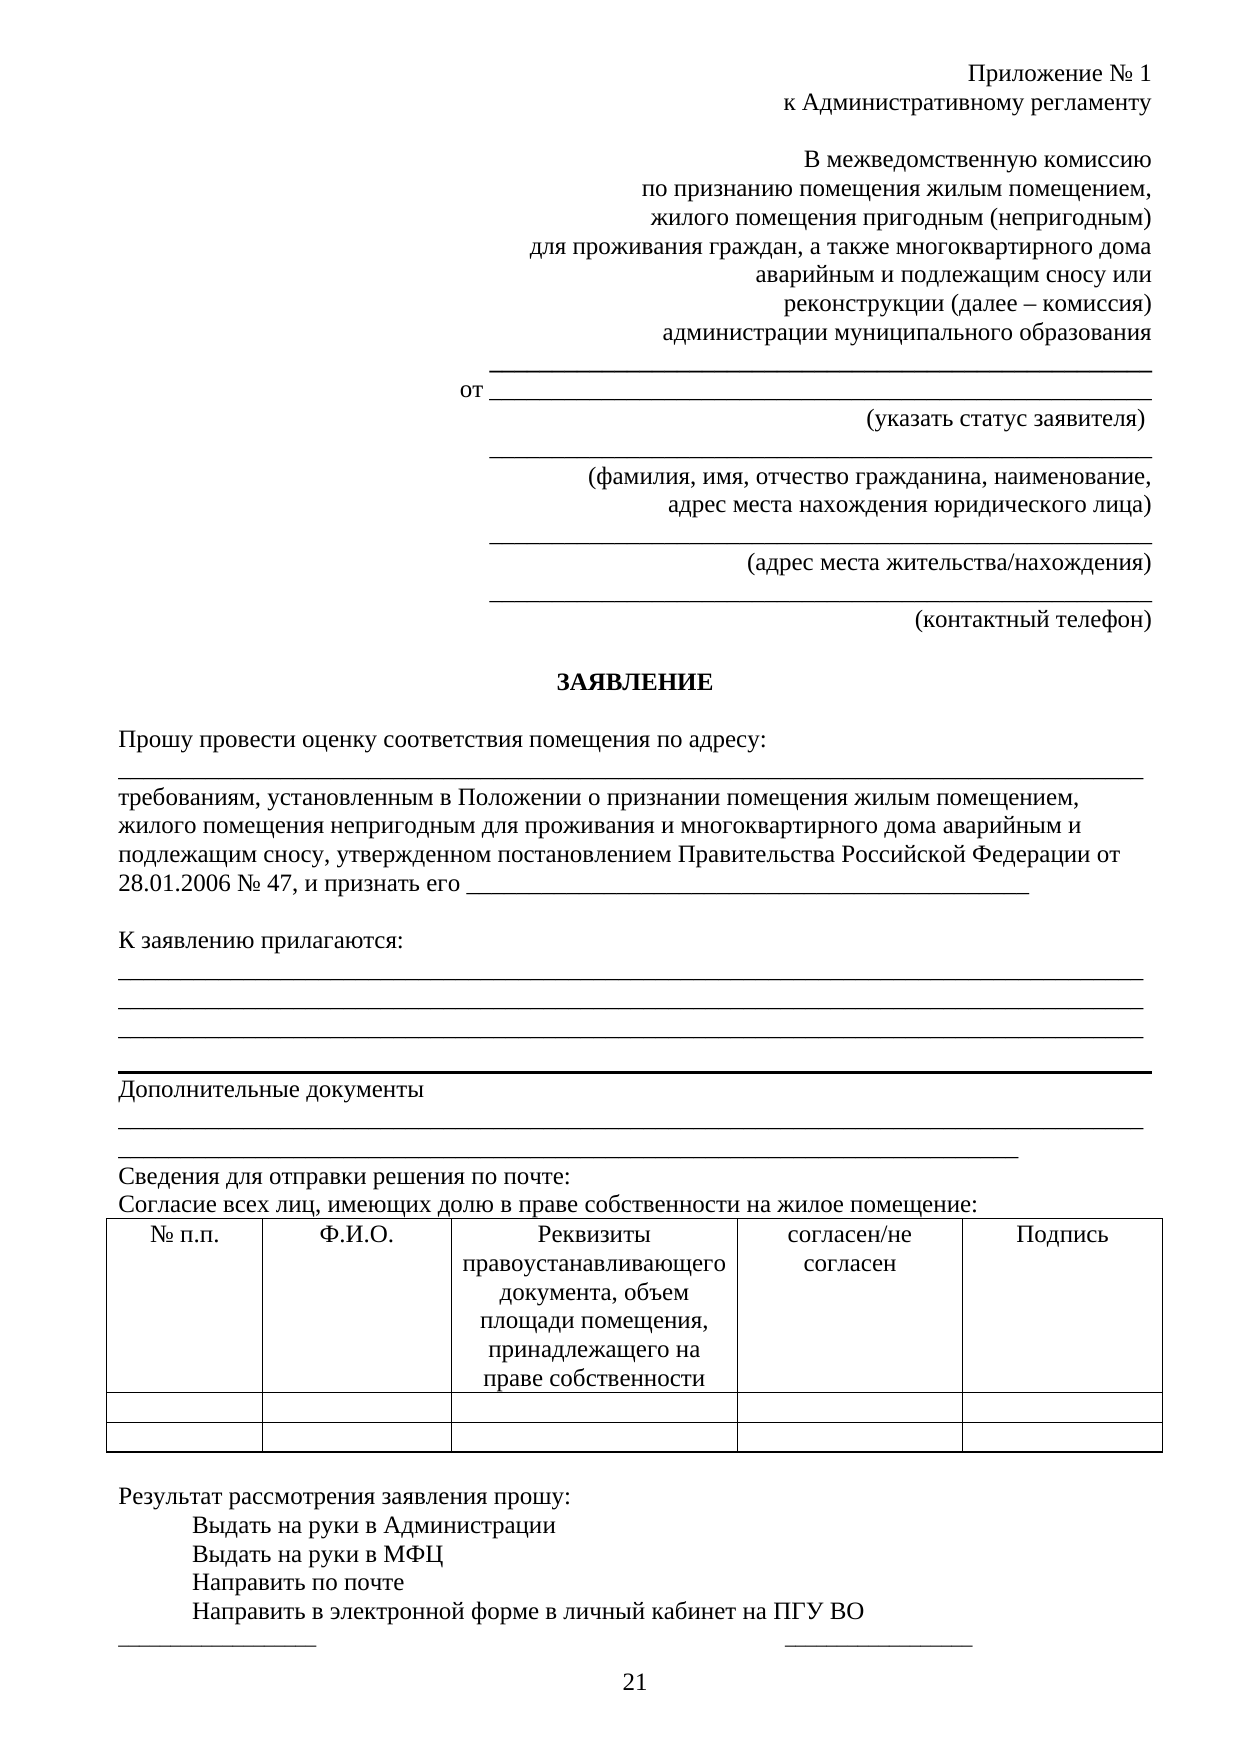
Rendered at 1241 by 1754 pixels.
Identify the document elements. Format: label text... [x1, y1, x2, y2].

table_cell [963, 1423, 1162, 1451]
text к Административному регламенту [118, 87, 1152, 116]
table_cell [452, 1423, 737, 1451]
table_header Реквизиты правоустанавливающего документа, объем площади помещения, принадлежащего на праве собственности [452, 1219, 737, 1392]
table_cell [963, 1393, 1162, 1422]
table_cell [738, 1423, 962, 1451]
table_cell [263, 1393, 451, 1422]
table_header согласен/не согласен [738, 1219, 962, 1392]
table_cell [107, 1393, 262, 1422]
text по признанию помещения жилым помещением, [118, 173, 1152, 202]
text от _____________________________________________________ [118, 374, 1152, 403]
text Результат рассмотрения заявления прошу: [118, 1481, 1152, 1510]
text _____________________________________________________ [118, 518, 1152, 547]
text _____________________________________________________ [118, 576, 1152, 604]
table_header Ф.И.О. [263, 1219, 451, 1392]
text В межведомственную комиссию [118, 144, 1152, 173]
text Приложение № 1 [118, 58, 1152, 87]
text требованиям, установленным в Положении о признании помещения жилым помещением, жилого помещения непригодным для проживания и многоквартирного дома аварийным и подлежащим сносу, утвержденном постановлением Правительства Российской Федерации от 28.01.2006 № 47, и признать его _____________________________________________ [118, 782, 1152, 897]
text __________________________________________________________________________________ [118, 753, 1152, 782]
text  Выдать на руки в Администрации [118, 1510, 1152, 1539]
text ______________________________________________________________________________________________________________________________________________________________________________________________________________________________________________________ [118, 954, 1152, 1041]
text Согласие всех лиц, имеющих долю в праве собственности на жилое помещение: [118, 1189, 1152, 1218]
text ___________________ __________________ [118, 1625, 1152, 1649]
text (адрес места жительства/нахождения) [118, 547, 1152, 576]
text адрес места нахождения юридического лица) [118, 489, 1152, 518]
text для проживания граждан, а также многоквартирного дома [118, 231, 1152, 259]
text (указать статус заявителя) [118, 403, 1152, 432]
text реконструкции (далее – комиссия) [118, 288, 1152, 317]
text _____________________________________________________ [118, 432, 1152, 461]
table_cell [738, 1393, 962, 1422]
table_cell [107, 1423, 262, 1451]
text  Выдать на руки в МФЦ [118, 1539, 1152, 1567]
table_header Подпись [963, 1219, 1162, 1392]
text  Направить в электронной форме в личный кабинет на ПГУ ВО [118, 1596, 1152, 1625]
text К заявлению прилагаются: [118, 926, 1152, 954]
text Прошу провести оценку соответствия помещения по адресу: [118, 724, 1152, 753]
text Сведения для отправки решения по почте: [118, 1161, 1152, 1189]
text аварийным и подлежащим сносу или [118, 259, 1152, 288]
text ЗАЯВЛЕНИЕ [118, 667, 1152, 696]
text (контактный телефон) [118, 604, 1152, 633]
text (фамилия, имя, отчество гражданина, наименование, [118, 461, 1152, 489]
text  Направить по почте [118, 1567, 1152, 1596]
text жилого помещения пригодным (непригодным) [118, 202, 1152, 231]
text администрации муниципального образования [118, 317, 1152, 346]
table_cell [263, 1423, 451, 1451]
text Дополнительные документы __________________________________________________________________________________________________________________________________________________________ [118, 1074, 1152, 1161]
text _____________________________________________________ [118, 346, 1152, 374]
table_cell [452, 1393, 737, 1422]
table_header № п.п. [107, 1219, 262, 1392]
